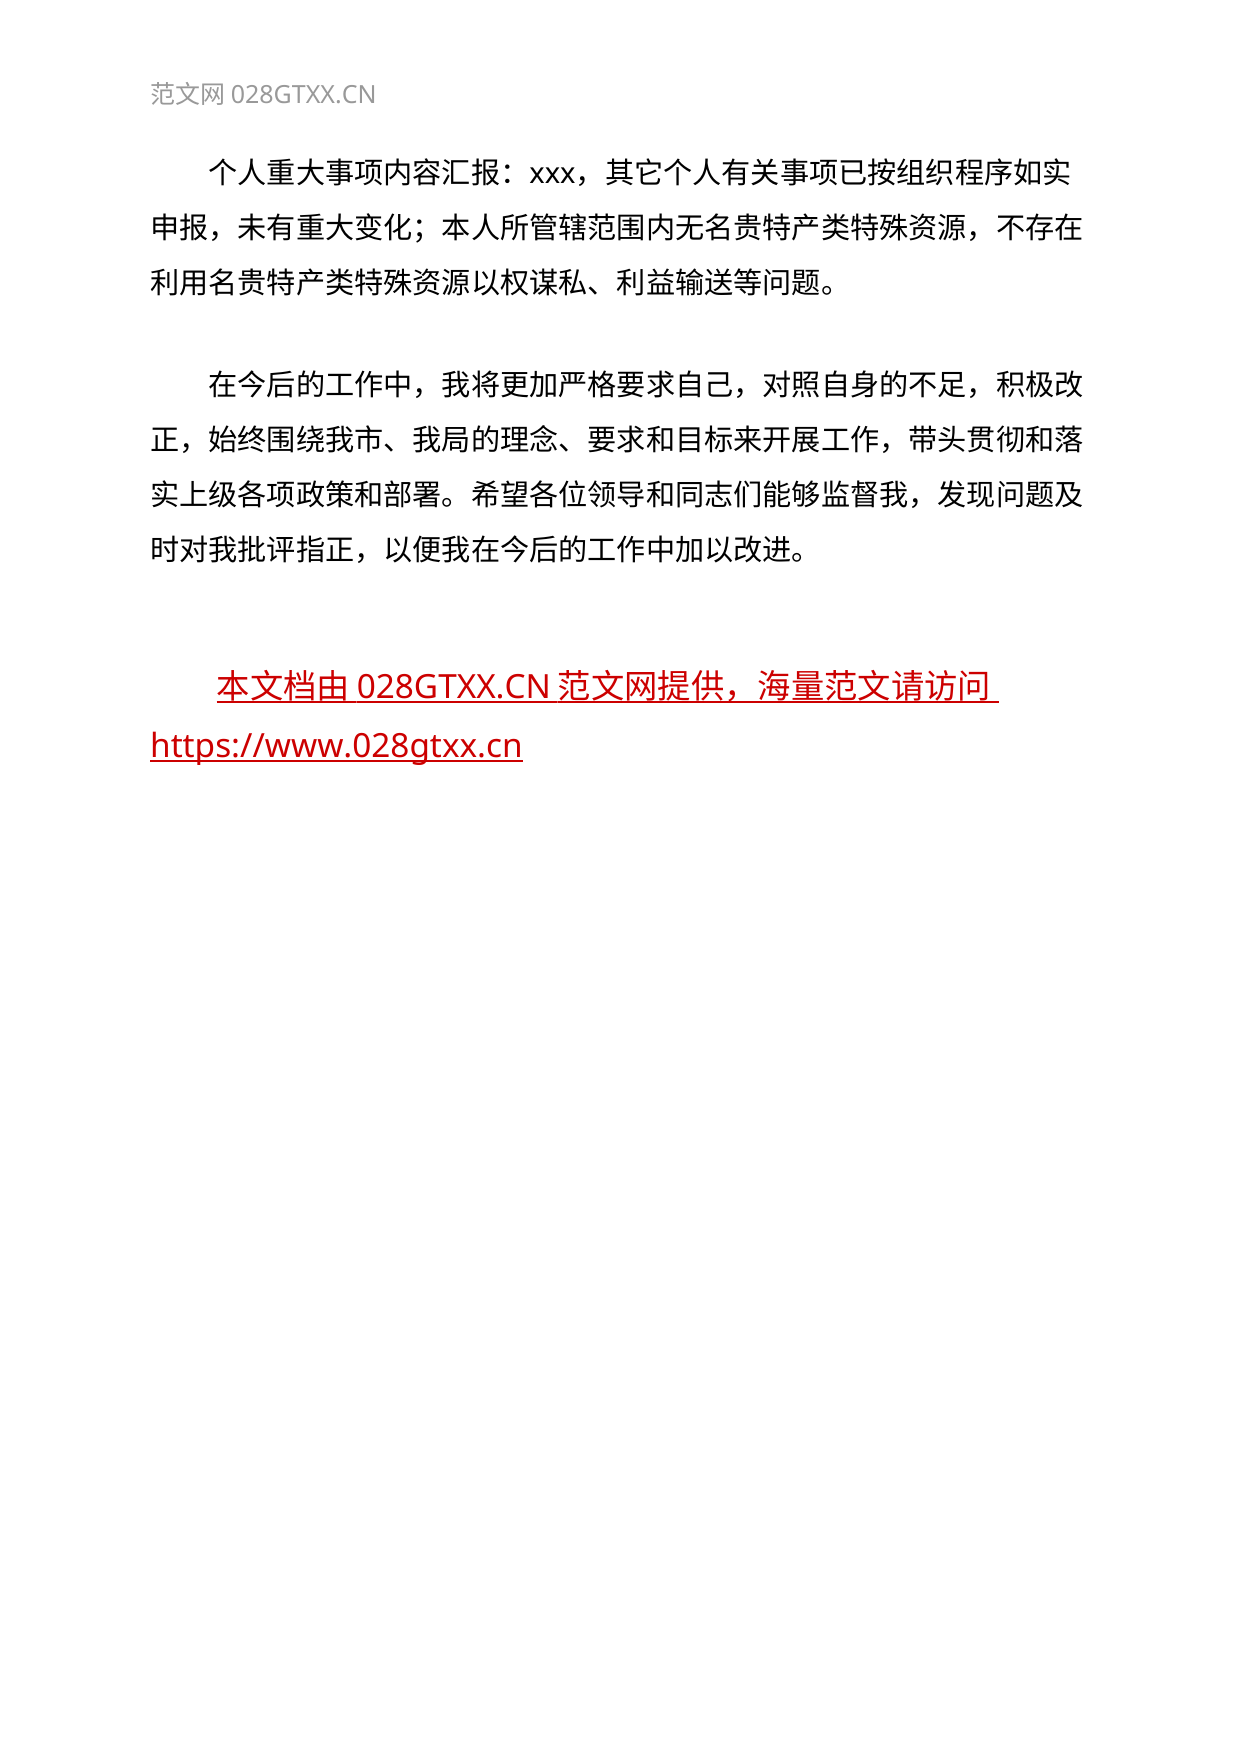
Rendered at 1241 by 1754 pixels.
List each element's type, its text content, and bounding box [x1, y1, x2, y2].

text 在今后的工作中，我将更加严格要求自己，对照自身的不足，积极改正，始终围绕我市、我局的理念、要求和目标来开展工作，带头贯彻和落实上级各项政策和部署。希望各位领导和同志们能够监督我，发现问题及时对我批评指正，以便我在今后的工作中加以改进。 [150, 362, 1090, 569]
text 本文档由028GTXX.CN范文网提供，海量范文请访问 https://www.028gtxx.cn [150, 659, 1090, 767]
text 个人重大事项内容汇报：xxx，其它个人有关事项已按组织程序如实申报，未有重大变化；本人所管辖范围内无名贵特产类特殊资源，不存在利用名贵特产类特殊资源以权谋私、利益输送等问题。 [150, 150, 1090, 302]
